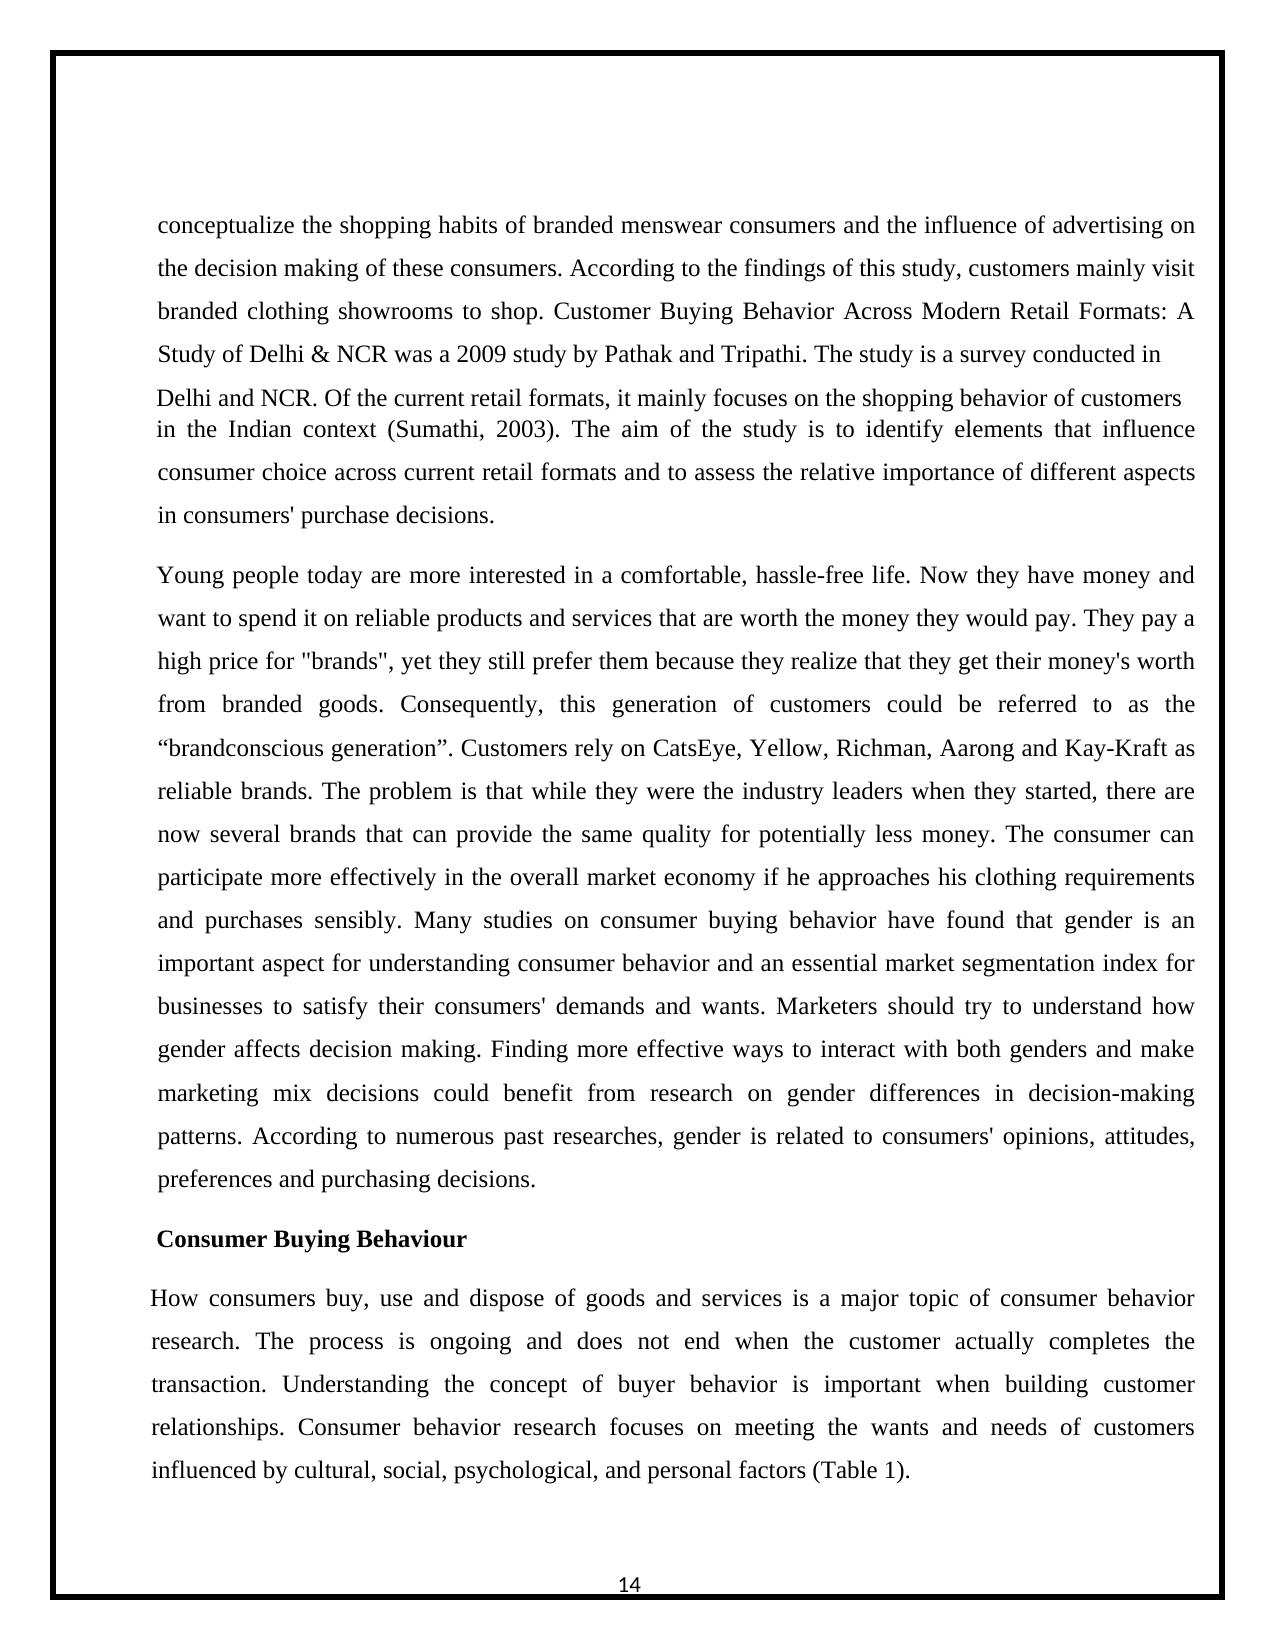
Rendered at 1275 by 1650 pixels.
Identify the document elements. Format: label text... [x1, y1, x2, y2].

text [156, 210, 1197, 368]
text How consumers buy, use and dispose of goods and services is a major topic of consumer behavior research. The process is ongoing and does not end when the customer actually completes the transaction. Understanding the concept of buyer behavior is important when building customer relationships. Consumer behavior research focuses on meeting the wants and needs of customers influenced by cultural, social, psychological, and personal factors (Table 1). [150, 1283, 1197, 1484]
text Delhi and NCR. Of the current retail formats, it mainly focuses on the shopping behavior of customers [156, 383, 1197, 412]
subtitle Consumer Buying Behaviour [156, 1224, 1197, 1252]
text in the Indian context (Sumathi, 2003). The aim of the study is to identify elements that influence consumer choice across current retail formats and to assess the relative importance of different aspects in consumers' purchase decisions. [156, 414, 1197, 529]
text Young people today are more interested in a comfortable, hassle-free life. Now they have money and want to spend it on reliable products and services that are worth the money they would pay. They pay a high price for "brands", yet they still prefer them because they realize that they get their money's worth from branded goods. Consequently, this generation of customers could be referred to as the “brandconscious generation”. Customers rely on CatsEye, Yellow, Richman, Aarong and Kay-Kraft as reliable brands. The problem is that while they were the industry leaders when they started, there are now several brands that can provide the same quality for potentially less money. The consumer can participate more effectively in the overall market economy if he approaches his clothing requirements and purchases sensibly. Many studies on consumer buying behavior have found that gender is an important aspect for understanding consumer behavior and an essential market segmentation index for businesses to satisfy their consumers' demands and wants. Marketers should try to understand how gender affects decision making. Finding more effective ways to interact with both genders and make marketing mix decisions could benefit from research on gender differences in decision-making patterns. According to numerous past researches, gender is related to consumers' opinions, attitudes, preferences and purchasing decisions. [156, 560, 1197, 1193]
